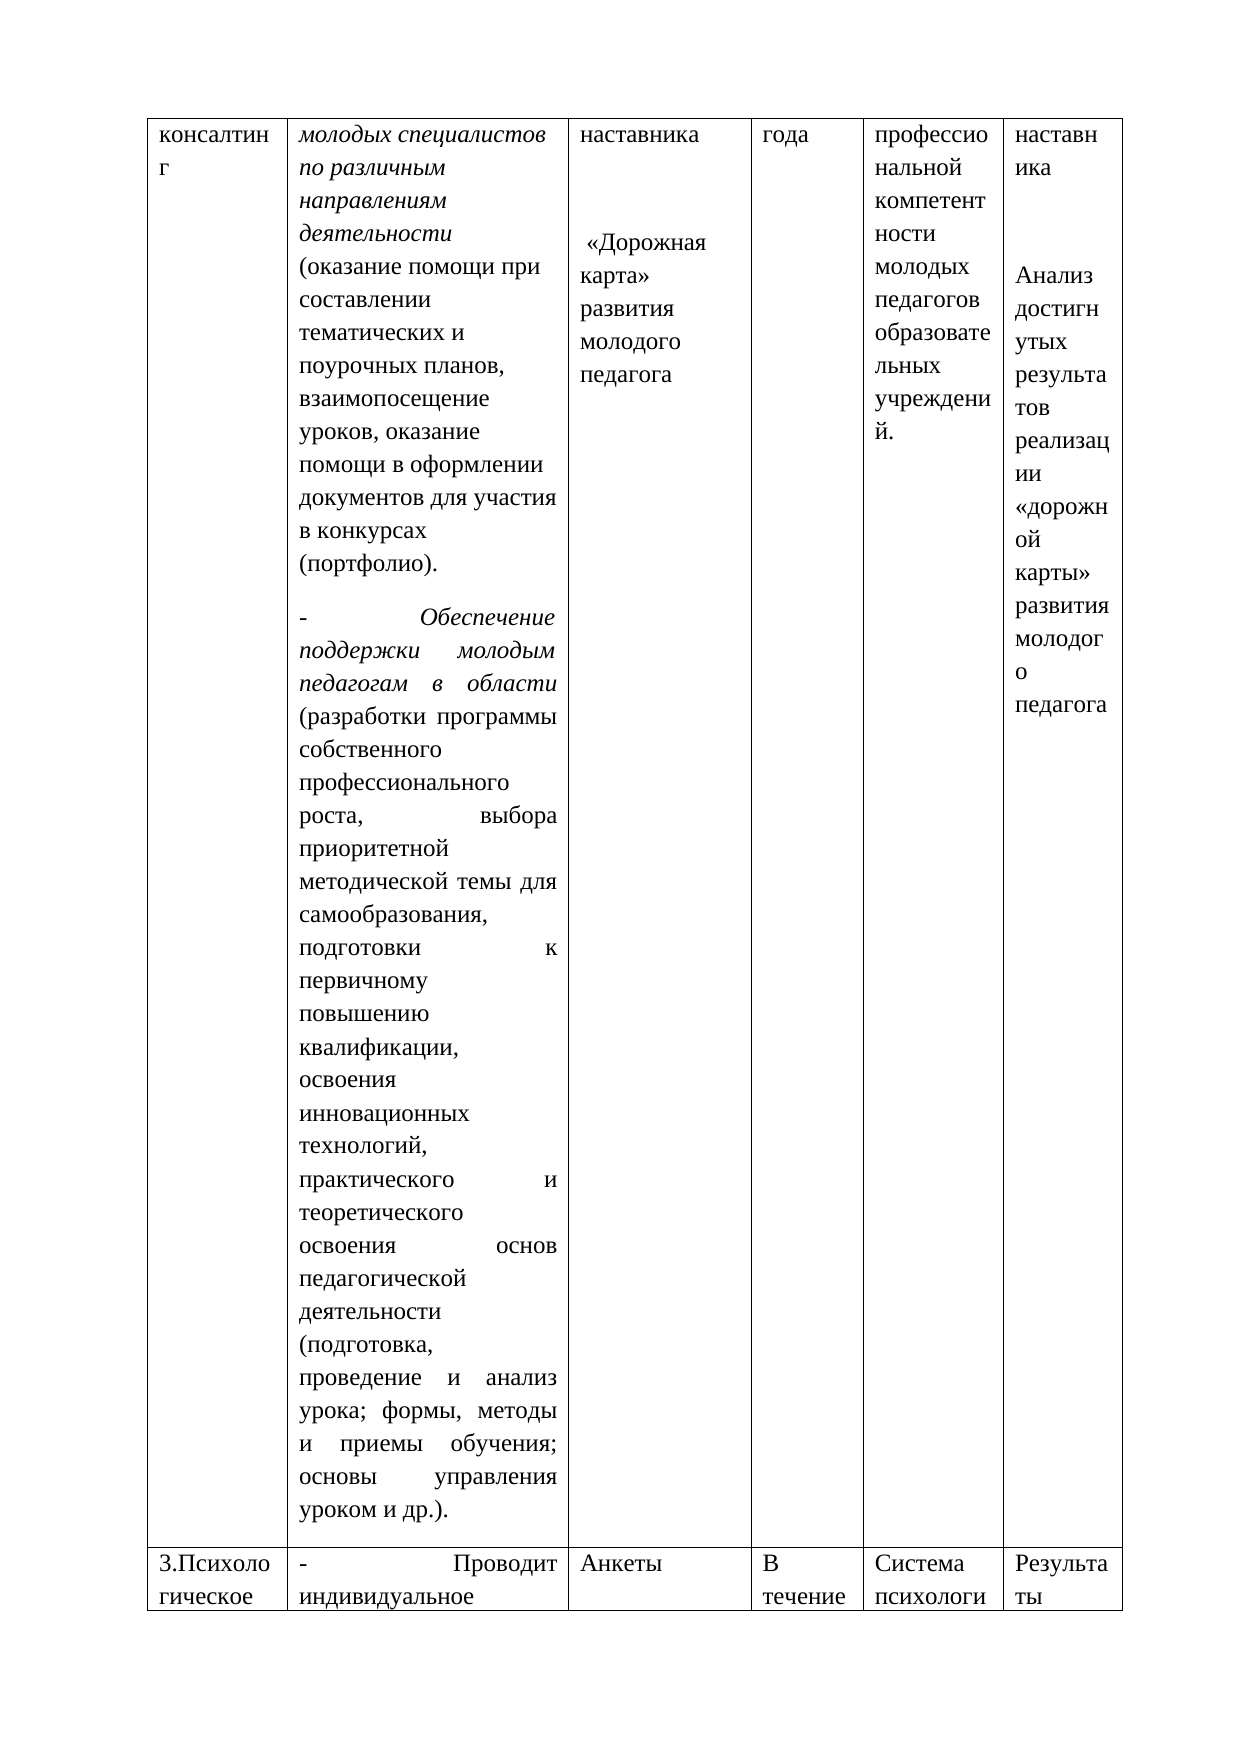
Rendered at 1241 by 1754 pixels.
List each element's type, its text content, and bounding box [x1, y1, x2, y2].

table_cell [148, 119, 287, 1547]
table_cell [288, 119, 568, 1547]
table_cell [1004, 1548, 1122, 1610]
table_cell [569, 119, 751, 1547]
table_cell В течение года [752, 119, 863, 1547]
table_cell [864, 1548, 1003, 1610]
table_cell В течение года [752, 1548, 863, 1610]
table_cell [1004, 119, 1122, 1547]
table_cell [864, 119, 1003, 1547]
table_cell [288, 1548, 568, 1610]
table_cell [569, 1548, 751, 1610]
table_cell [148, 1548, 287, 1610]
